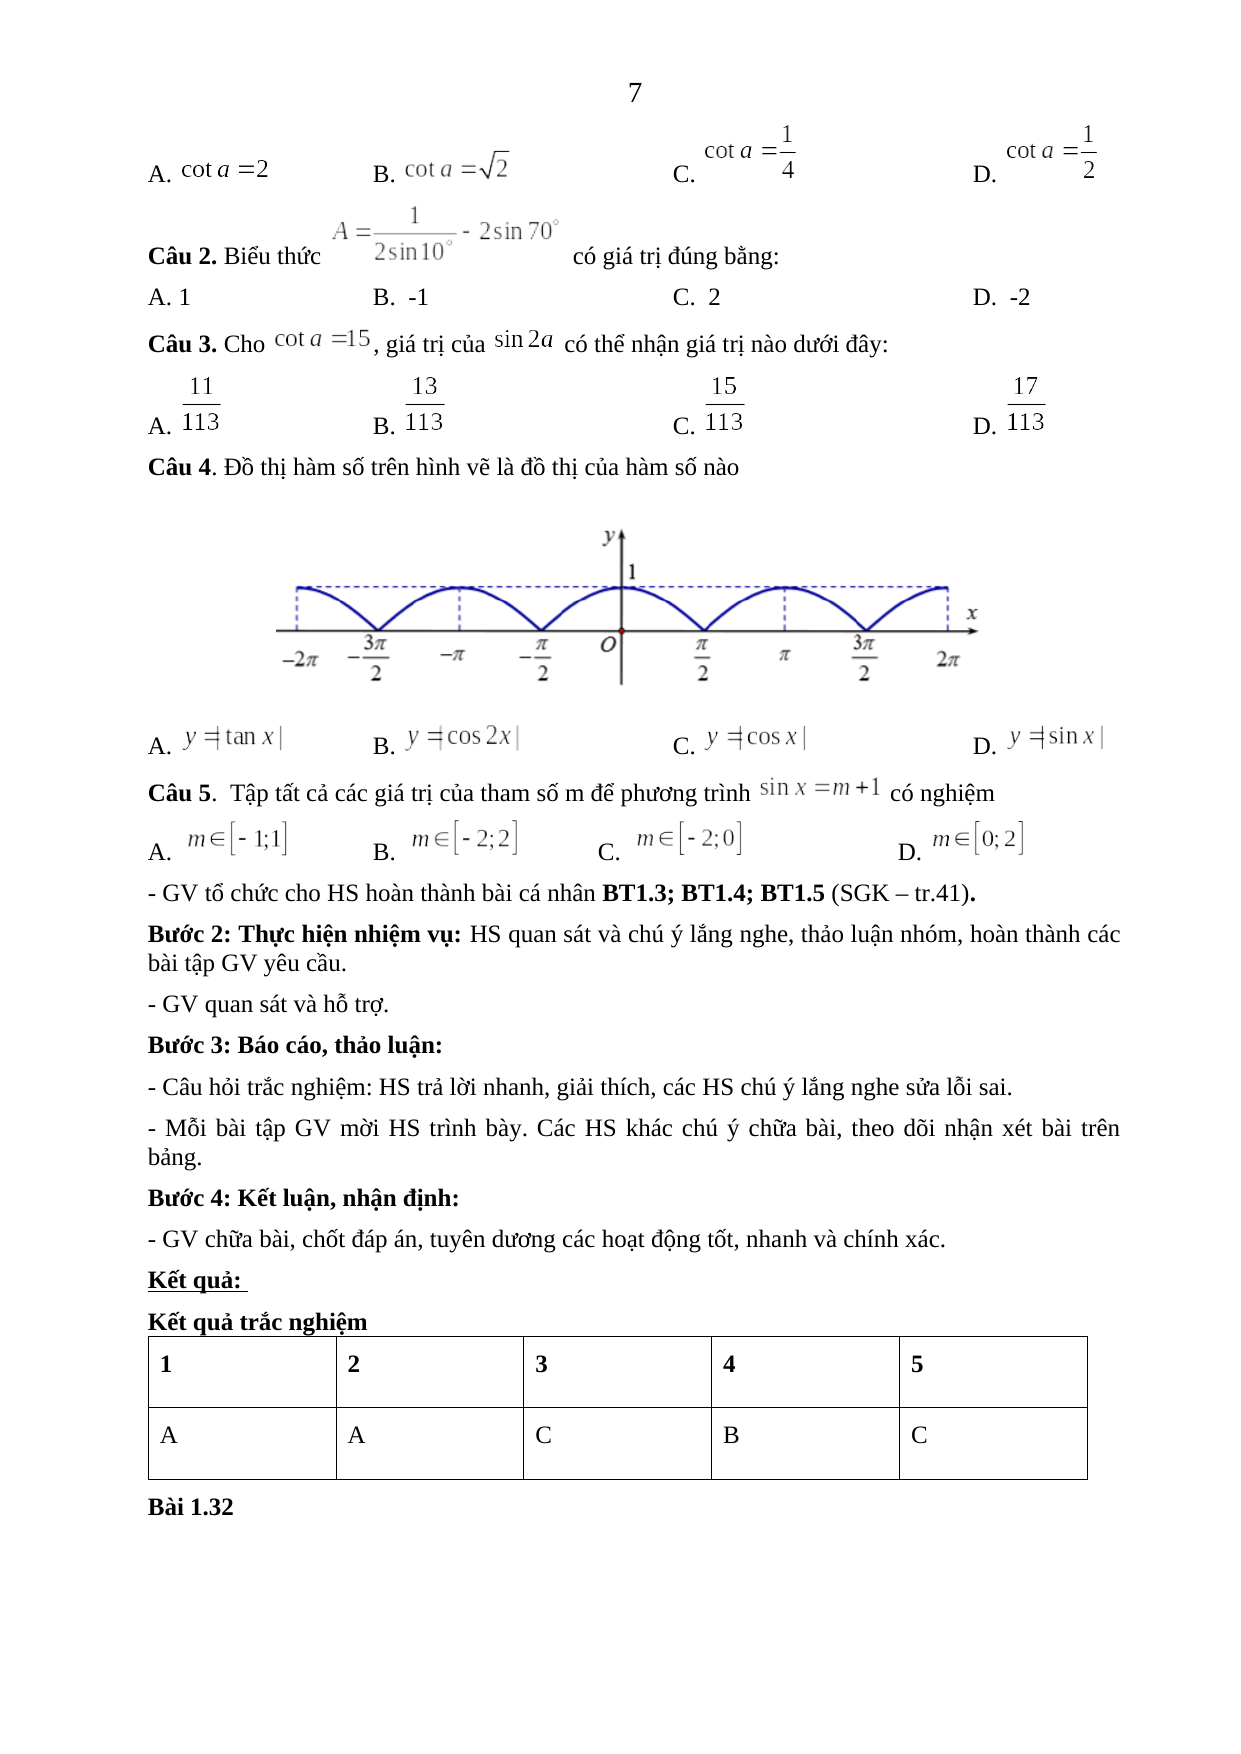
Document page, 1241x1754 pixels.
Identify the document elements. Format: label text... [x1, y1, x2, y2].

text A. B. C. D. [148, 118, 1122, 188]
table_cell B [712, 1408, 899, 1478]
table_header 5 [900, 1337, 1087, 1407]
text - Câu hỏi trắc nghiệm: HS trả lời nhanh, giải thích, các HS chú ý lắng nghe sửa lỗi sai. [148, 1072, 1122, 1101]
text A. 1 B. -1 C. 2 D. -2 [148, 282, 1122, 311]
text Bài 1.32 [148, 1492, 1122, 1521]
table_cell A [337, 1408, 523, 1478]
text Câu 2. Biểu thức có giá trị đúng bằng: [148, 200, 1122, 270]
picture [266, 493, 1004, 709]
text Câu 4. Đồ thị hàm số trên hình vẽ là đồ thị của hàm số nào [148, 452, 1122, 481]
text Câu 3. Cho , giá trị của có thể nhận giá trị nào dưới đây: [148, 324, 1122, 358]
table_cell C [524, 1408, 711, 1478]
text Kết quả trắc nghiệm [148, 1307, 1122, 1336]
text Bước 4: Kết luận, nhận định: [148, 1183, 1122, 1212]
text Kết quả: [148, 1266, 1122, 1294]
table_header 3 [524, 1337, 711, 1407]
text - GV chữa bài, chốt đáp án, tuyên dương các hoạt động tốt, nhanh và chính xác. [148, 1224, 1122, 1253]
text - GV quan sát và hỗ trợ. [148, 989, 1122, 1018]
text - GV tổ chức cho HS hoàn thành bài cá nhân BT1.3; BT1.4; BT1.5 (SGK – tr.41). [148, 878, 1122, 907]
table_header 1 [149, 1337, 336, 1407]
text Bước 2: Thực hiện nhiệm vụ: HS quan sát và chú ý lắng nghe, thảo luận nhóm, hoàn thành các bài tập GV yêu cầu. [148, 919, 1122, 977]
text A. B. C. D. [148, 370, 1122, 440]
table_cell C [900, 1408, 1087, 1478]
text - Mỗi bài tập GV mời HS trình bày. Các HS khác chú ý chữa bài, theo dõi nhận xét bài trên bảng. [148, 1113, 1122, 1171]
table_header 2 [337, 1337, 523, 1407]
text A. B. C. D. [148, 721, 1122, 760]
text A. B. C. D. [148, 819, 1122, 866]
table_header 4 [712, 1337, 899, 1407]
table_cell A [149, 1408, 336, 1478]
text Bước 3: Báo cáo, thảo luận: [148, 1031, 1122, 1059]
text Câu 5. Tập tất cả các giá trị của tham số m để phương trình có nghiệm [148, 773, 1122, 807]
